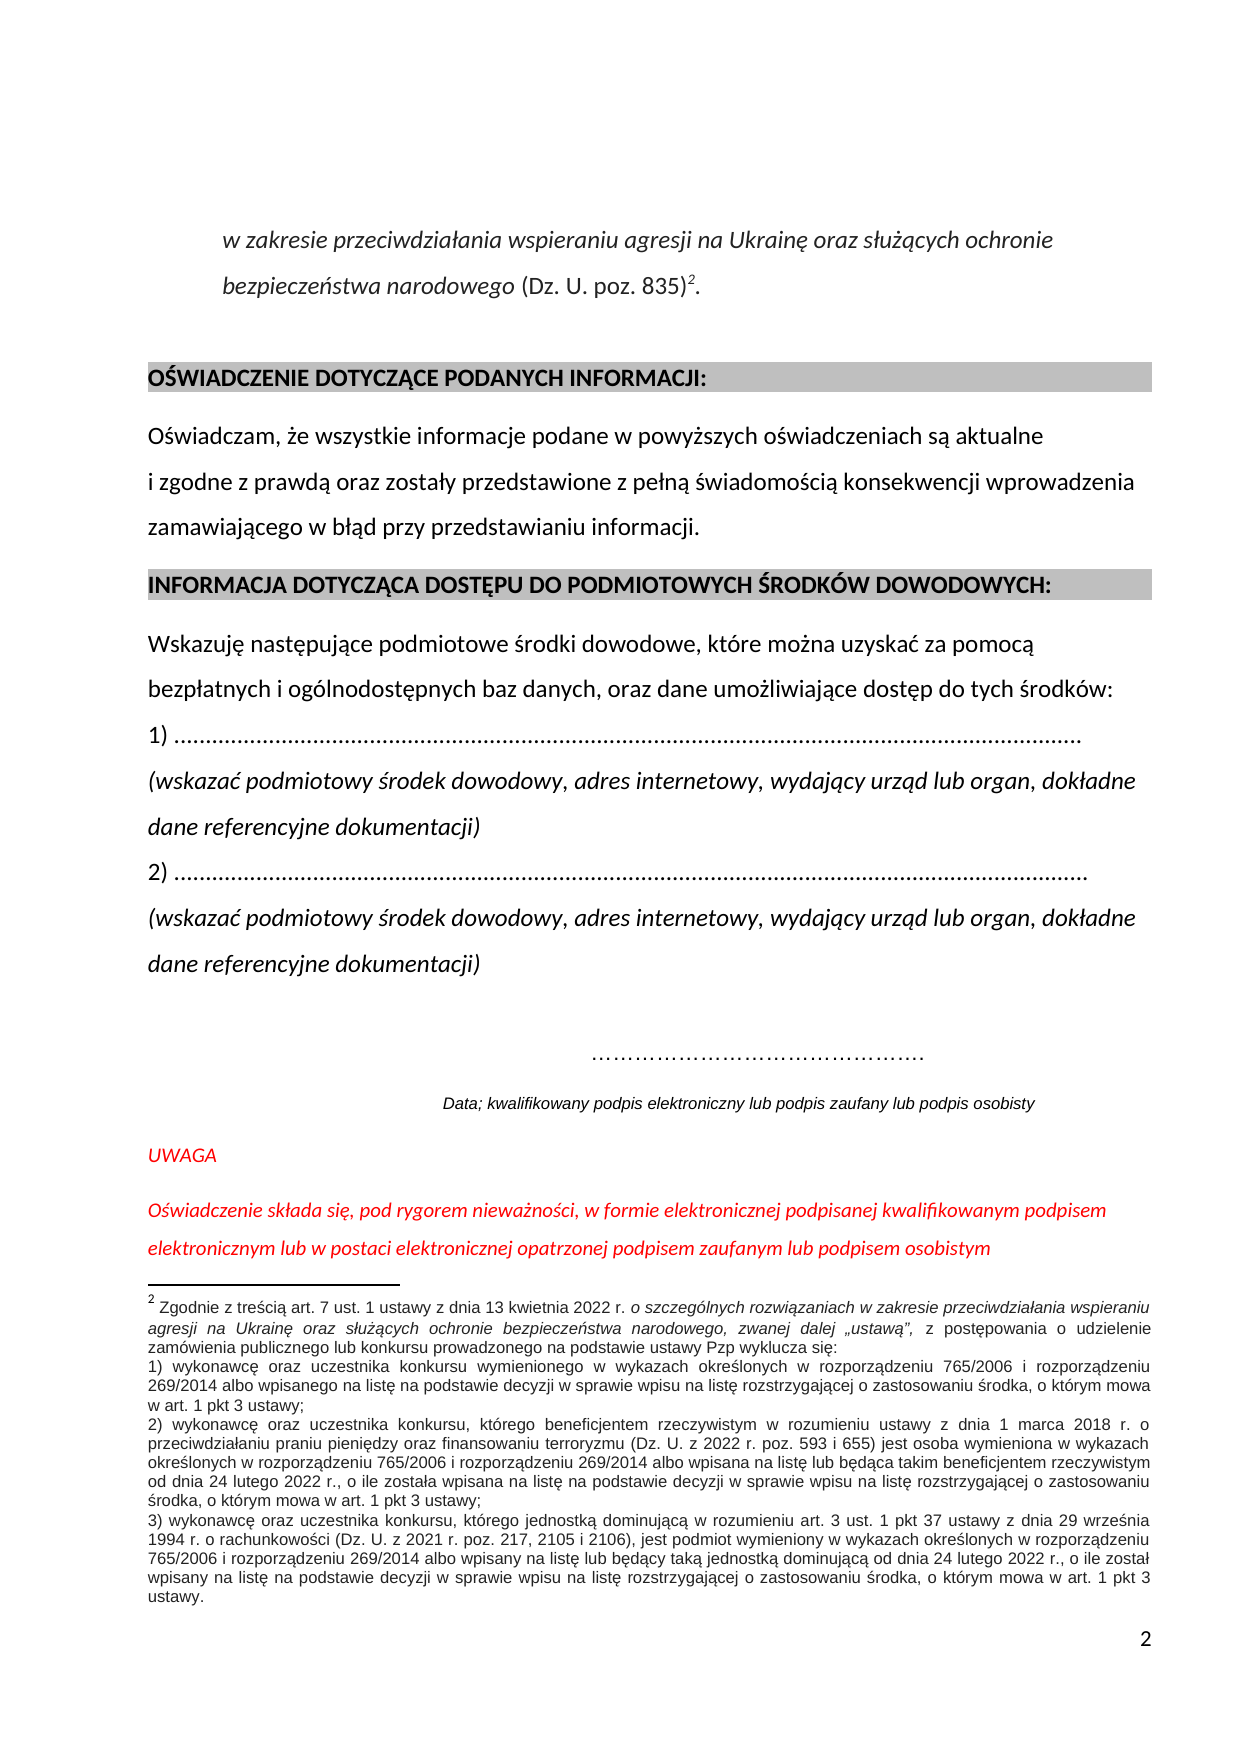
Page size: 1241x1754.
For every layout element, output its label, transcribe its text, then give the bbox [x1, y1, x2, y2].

text 2) ................................................................................................................................................. [148, 856, 1152, 887]
text 1) ................................................................................................................................................ [148, 719, 1152, 750]
text UWAGA [148, 1142, 1152, 1168]
text Wskazuję następujące podmiotowe środki dowodowe, które można uzyskać za pomocą bezpłatnych i ogólnodostępnych baz danych, oraz dane umożliwiające dostęp do tych środków: [148, 628, 1152, 704]
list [185, 224, 1152, 301]
text ………………………………………. [148, 1039, 1152, 1064]
text OŚWIADCZENIE DOTYCZĄCE PODANYCH INFORMACJI: [148, 362, 1152, 392]
text Oświadczenie składa się, pod rygorem nieważności, w formie elektronicznej podpisanej kwalifikowanym podpisem elektronicznym lub w postaci elektronicznej opatrzonej podpisem zaufanym lub podpisem osobistym [148, 1197, 1152, 1261]
text INFORMACJA DOTYCZĄCA DOSTĘPU DO PODMIOTOWYCH ŚRODKÓW DOWODOWYCH: [148, 569, 1152, 600]
text (wskazać podmiotowy środek dowodowy, adres internetowy, wydający urząd lub organ, dokładne dane referencyjne dokumentacji) [148, 902, 1152, 978]
text (wskazać podmiotowy środek dowodowy, adres internetowy, wydający urząd lub organ, dokładne dane referencyjne dokumentacji) [148, 765, 1152, 841]
text Data; kwalifikowany podpis elektroniczny lub podpis zaufany lub podpis osobisty [148, 1094, 1152, 1113]
text Oświadczam, że wszystkie informacje podane w powyższych oświadczeniach są aktualne i zgodne z prawdą oraz zostały przedstawione z pełną świadomością konsekwencji wprowadzenia zamawiającego w błąd przy przedstawianiu informacji. [148, 420, 1152, 542]
